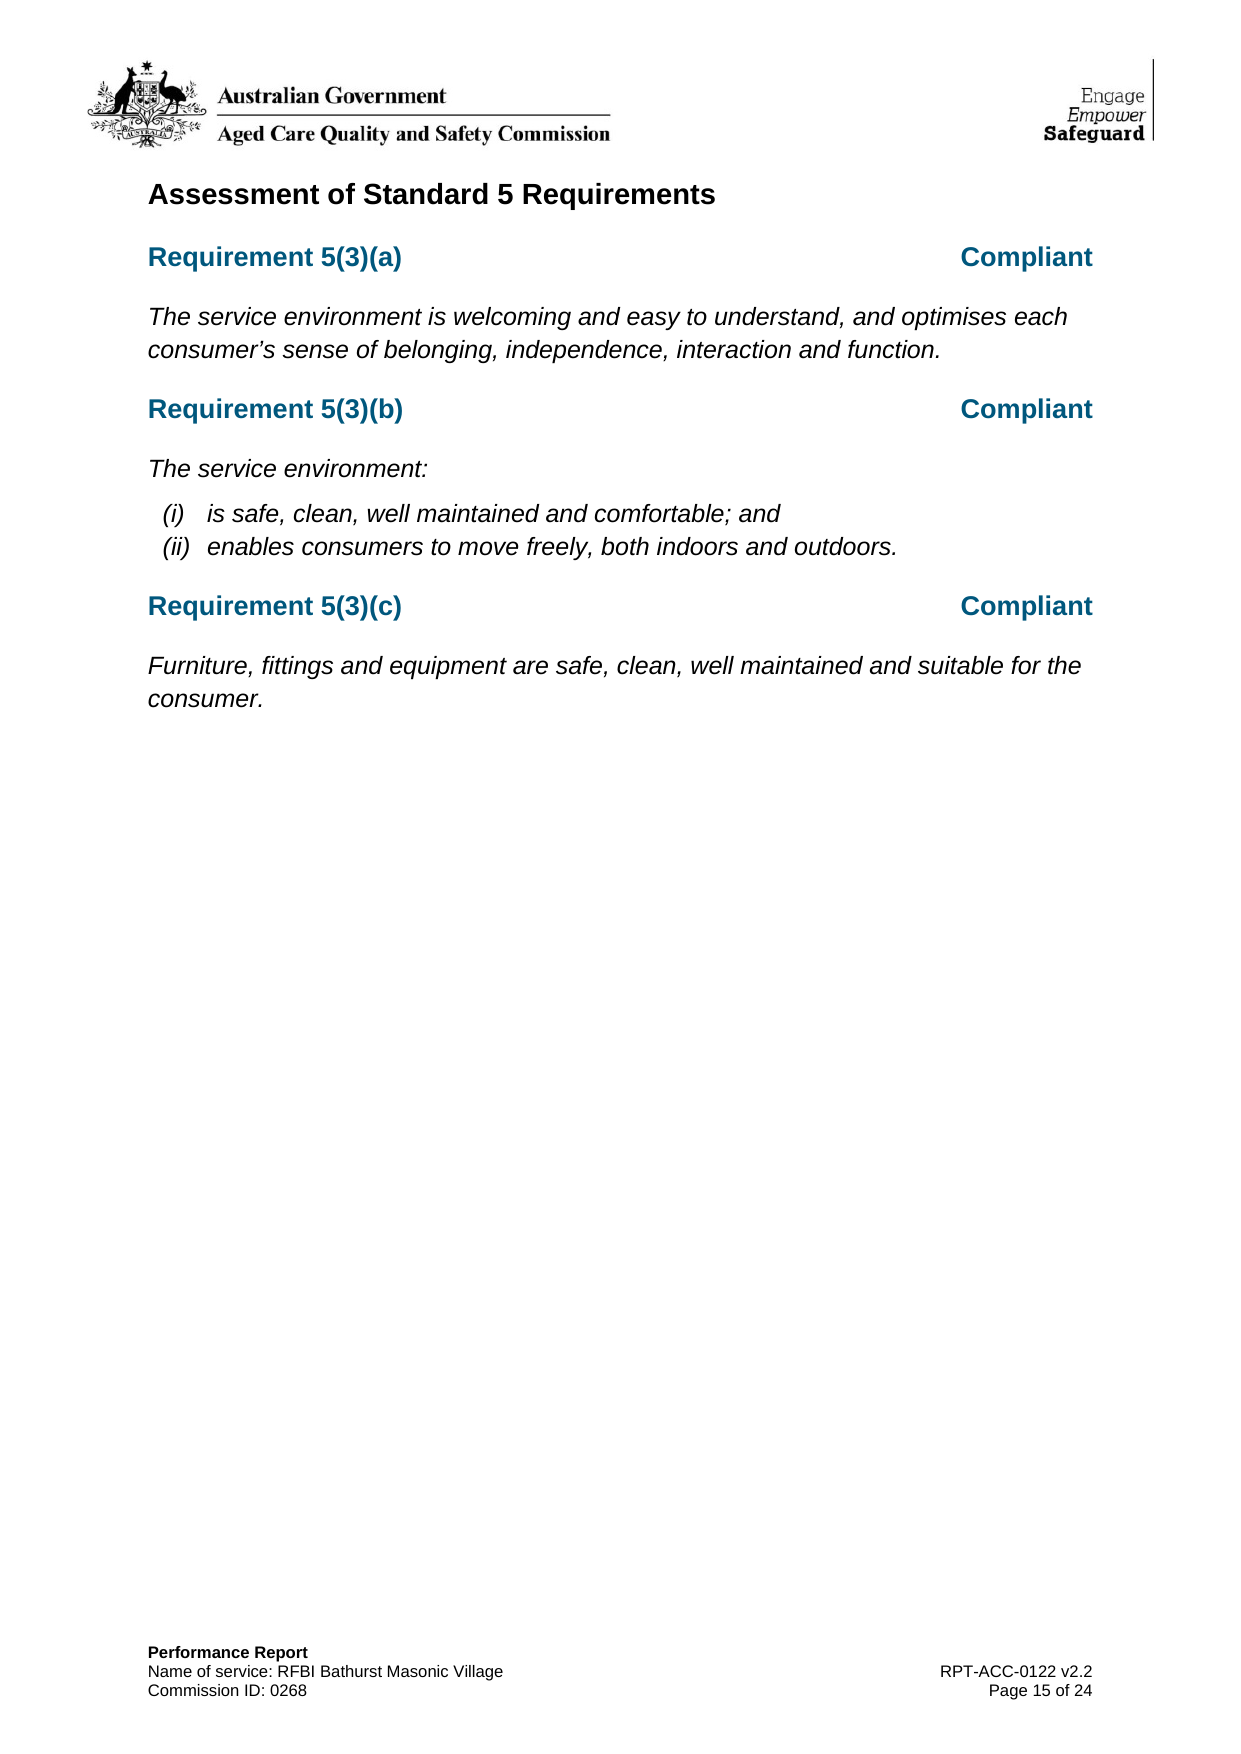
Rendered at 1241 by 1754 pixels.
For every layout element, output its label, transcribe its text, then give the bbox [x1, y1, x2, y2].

subtitle Requirement 5(3)(b) Compliant [148, 393, 1092, 424]
text The service environment: [148, 454, 1092, 482]
text The service environment is welcoming and easy to understand, and optimises each consumer’s sense of belonging, independence, interaction and function. [148, 302, 1092, 363]
list is safe, clean, well maintained and comfortable; and [162, 499, 1092, 528]
subtitle Requirement 5(3)(a) Compliant [148, 241, 1092, 272]
list enables consumers to move freely, both indoors and outdoors. [162, 532, 1092, 561]
text Furniture, fittings and equipment are safe, clean, well maintained and suitable for the consumer. [148, 651, 1092, 713]
subtitle Requirement 5(3)(c) Compliant [148, 590, 1092, 621]
subtitle Assessment of Standard 5 Requirements [148, 177, 1092, 211]
picture [1, 0, 1241, 169]
